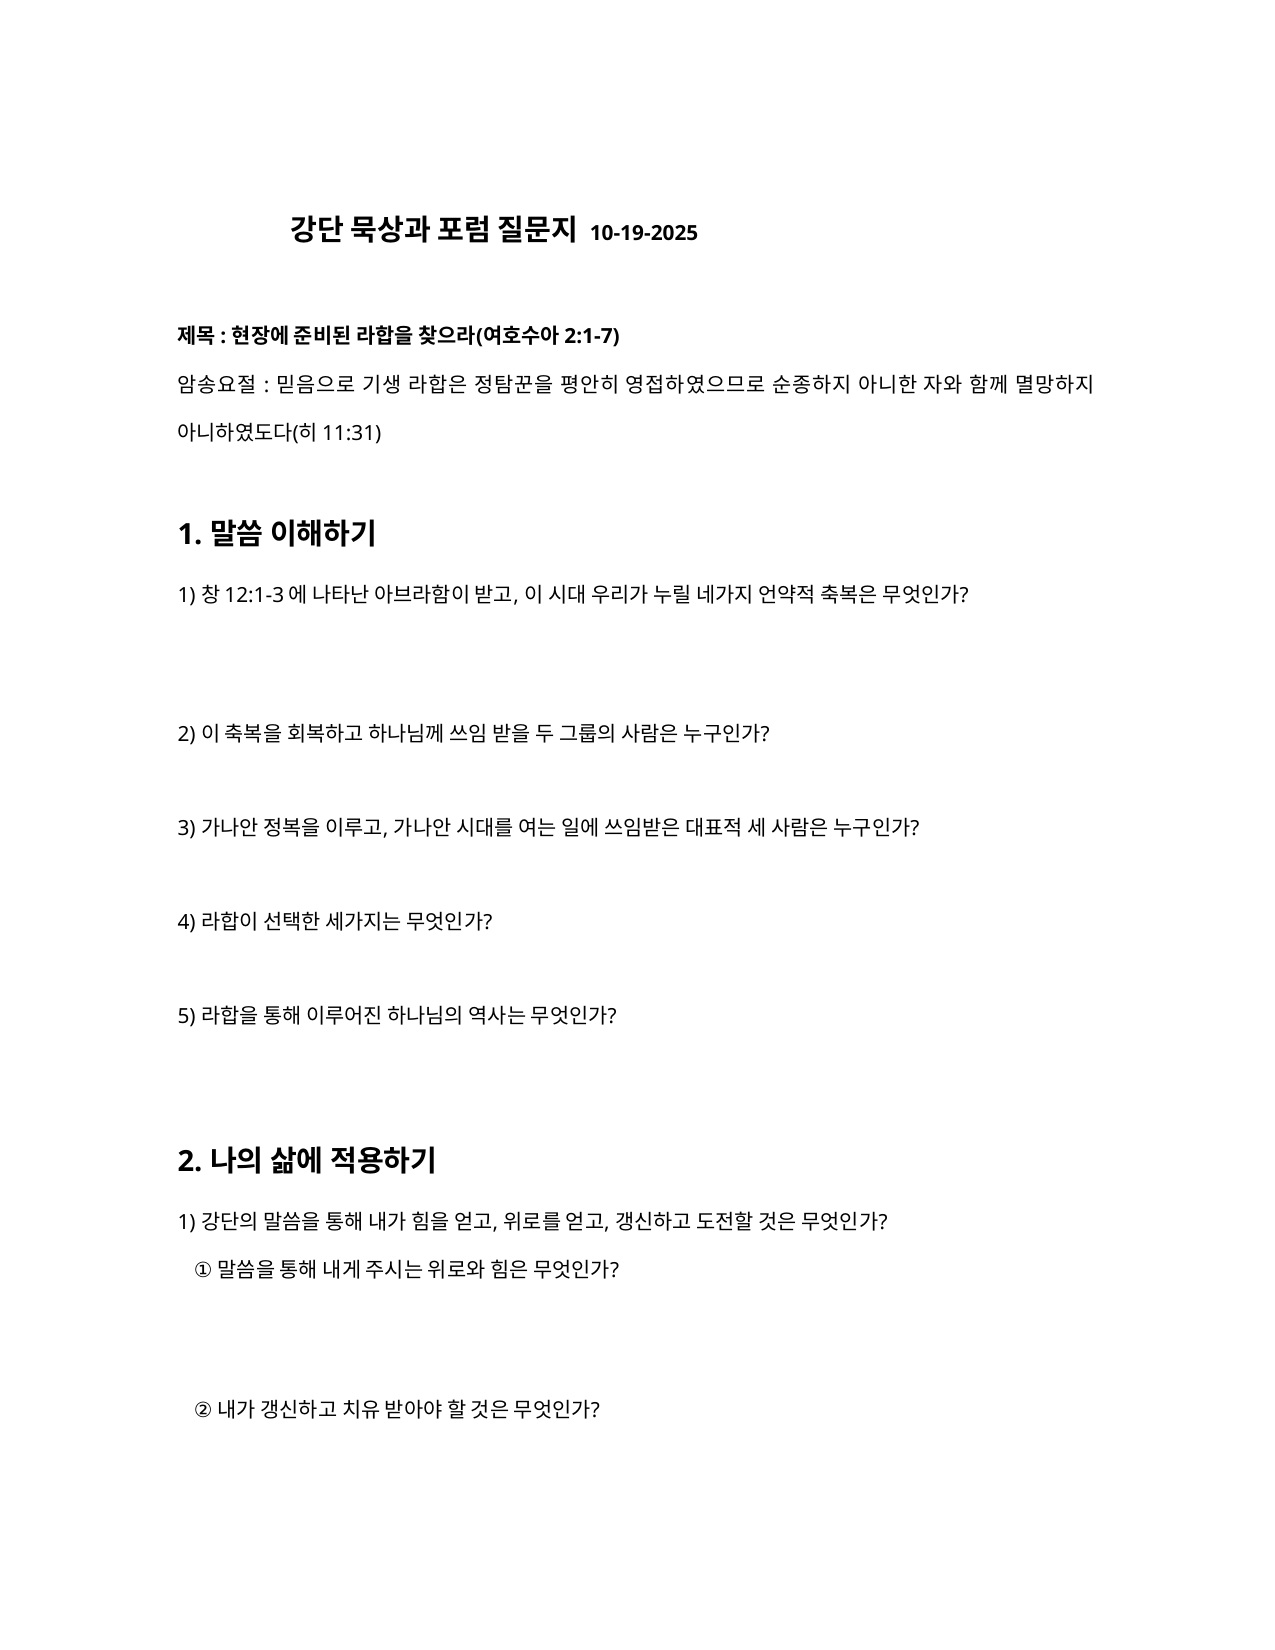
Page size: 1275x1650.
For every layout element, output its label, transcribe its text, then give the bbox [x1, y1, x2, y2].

text 4) 라합이 선택한 세가지는 무엇인가? [177, 905, 1098, 936]
text 1. 말씀 이해하기 [177, 511, 1098, 553]
text 1) 창12:1-3에 나타난 아브라함이 받고, 이 시대 우리가 누릴 네가지 언약적 축복은 무엇인가? [177, 578, 1098, 609]
text 1) 강단의 말씀을 통해 내가 힘을 얻고, 위로를 얻고, 갱신하고 도전할 것은 무엇인가? [177, 1205, 1098, 1235]
text 암송요절 : 믿음으로 기생 라합은 정탐꾼을 평안히 영접하였으므로 순종하지 아니한 자와 함께 멸망하지 아니하였도다(히11:31) [177, 368, 1098, 447]
text 5) 라합을 통해 이루어진 하나님의 역사는 무엇인가? [177, 999, 1098, 1075]
text ① 말씀을 통해 내게 주시는 위로와 힘은 무엇인가? [177, 1253, 1098, 1284]
text 3) 가나안 정복을 이루고, 가나안 시대를 여는 일에 쓰임받은 대표적 세 사람은 누구인가? [177, 811, 1098, 842]
text 2) 이 축복을 회복하고 하나님께 쓰임 받을 두 그룹의 사람은 누구인가? [177, 718, 1098, 748]
text 2. 나의 삶에 적용하기 [177, 1137, 1098, 1180]
text 제목 : 현장에 준비된 라합을 찾으라(여호수아 2:1-7) [177, 320, 1098, 350]
text 강단 묵상과 포럼 질문지 10-19-2025 [177, 207, 1098, 249]
text ② 내가 갱신하고 치유 받아야 할 것은 무엇인가? [177, 1393, 1098, 1423]
